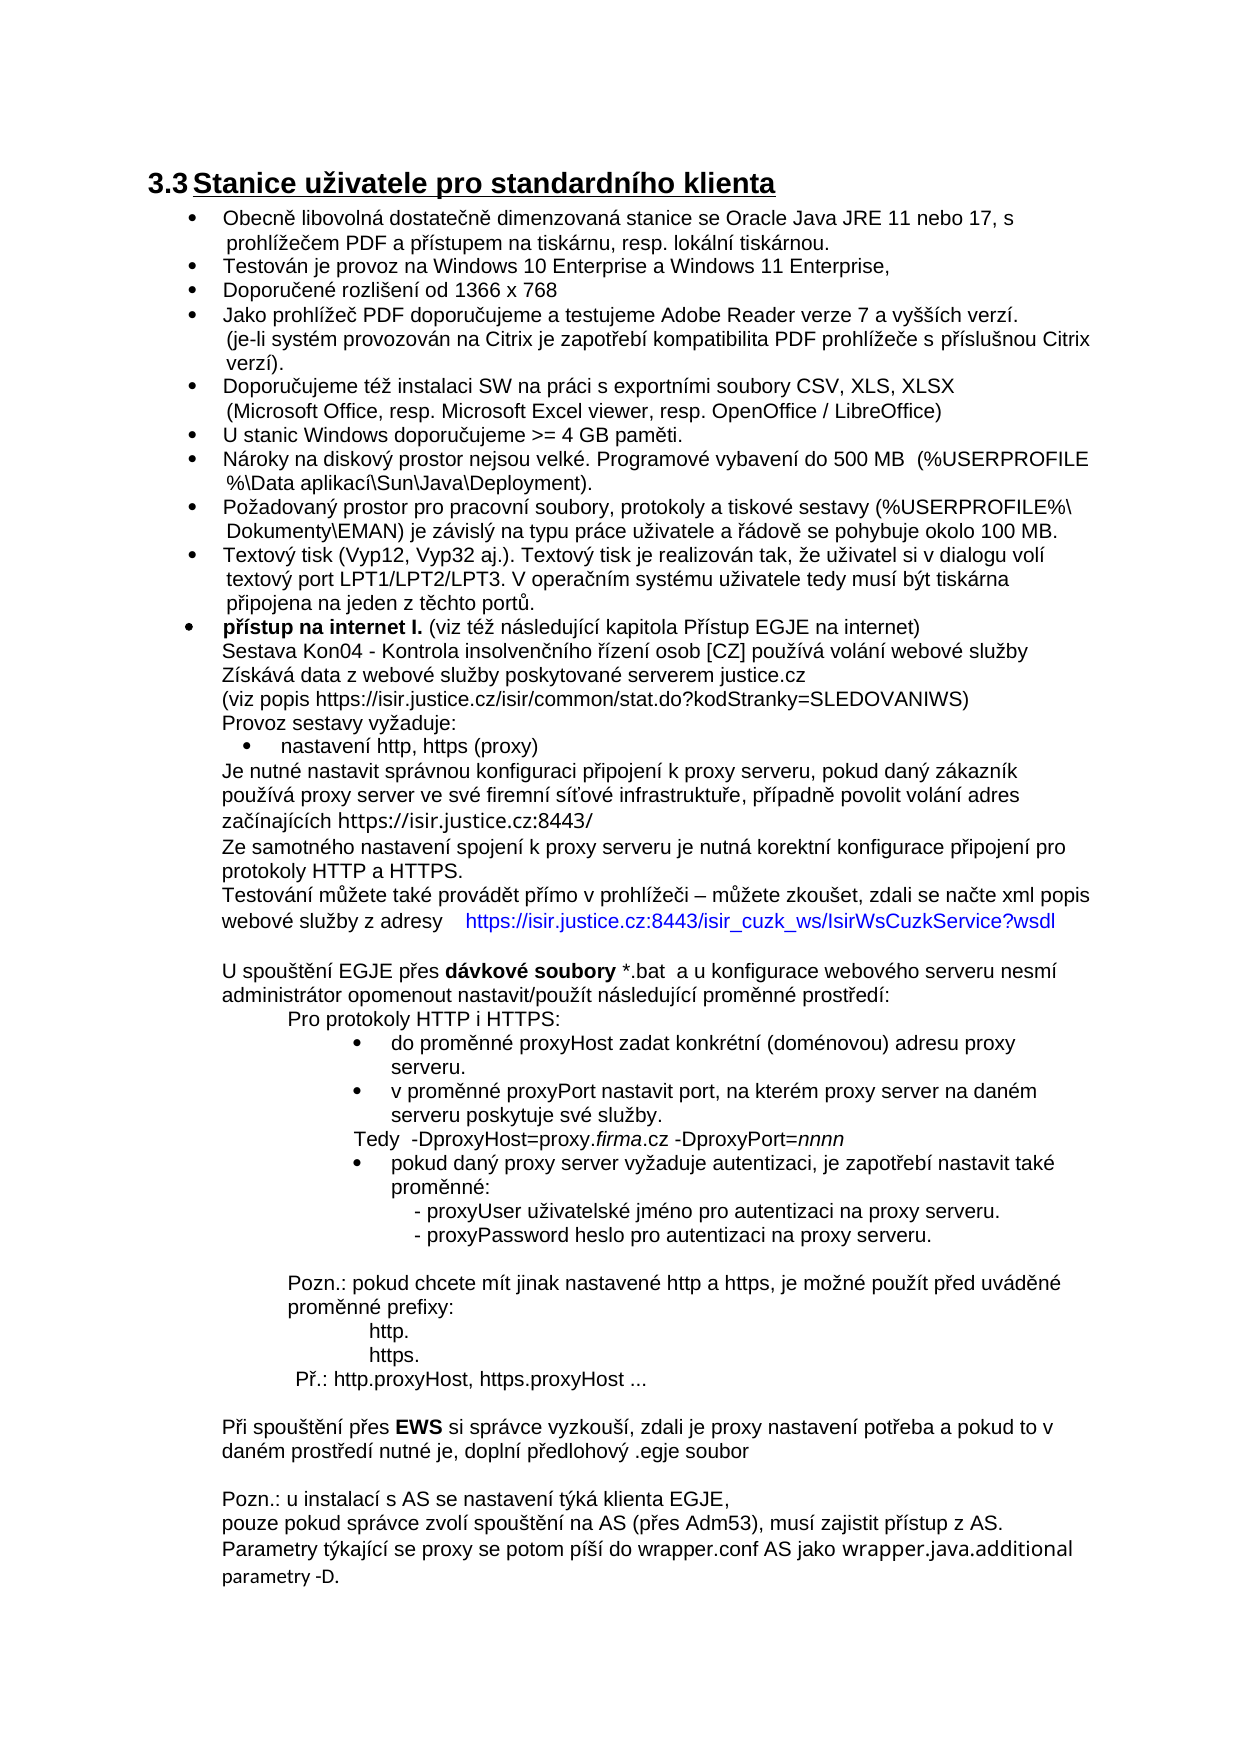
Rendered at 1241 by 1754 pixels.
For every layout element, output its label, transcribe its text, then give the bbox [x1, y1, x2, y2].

text Př.: http.proxyHost, https.proxyHost ... [295, 1367, 1092, 1391]
text Tedy -DproxyHost=proxy.firma.cz -DproxyPort=nnnn [353, 1127, 1092, 1151]
text Sestava Kon04 - Kontrola insolvenčního řízení osob [CZ] používá volání webové služby [222, 638, 1092, 662]
text U spouštění EGJE přes dávkové soubory *.bat a u konfigurace webového serveru nesmí administrátor opomenout nastavit/použít následující proměnné prostředí: [222, 959, 1092, 1007]
list Doporučujeme též instalaci SW na práci s exportními soubory CSV, XLS, XLSX (Microsoft Office, resp. Microsoft Excel viewer, resp. OpenOffice / LibreOffice) [189, 374, 1092, 422]
list Textový tisk (Vyp12, Vyp32 aj.). Textový tisk je realizován tak, že uživatel si v dialogu volí textový port LPT1/LPT2/LPT3. V operačním systému uživatele tedy musí být tiskárna připojena na jeden z těchto portů. [189, 542, 1092, 614]
subtitle Stanice uživatele pro standardního klienta [148, 166, 1092, 200]
text Pro protokoly HTTP i HTTPS: [287, 1007, 1092, 1031]
text Ze samotného nastavení spojení k proxy serveru je nutná korektní konfigurace připojení pro protokoly HTTP a HTTPS. [222, 835, 1092, 883]
list v proměnné proxyPort nastavit port, na kterém proxy server na daném serveru poskytuje své služby. [353, 1079, 1092, 1127]
list Testován je provoz na Windows 10 Enterprise a Windows 11 Enterprise, [189, 254, 1092, 278]
text Provoz sestavy vyžaduje: [222, 710, 1092, 734]
text Získává data z webové služby poskytované serverem justice.cz [222, 662, 1092, 686]
text https. [369, 1343, 1092, 1367]
list nastavení http, https (proxy) [243, 734, 1092, 758]
list Požadovaný prostor pro pracovní soubory, protokoly a tiskové sestavy (%USERPROFILE%\Dokumenty\EMAN) je závislý na typu práce uživatele a řádově se pohybuje okolo 100 MB. [189, 494, 1092, 542]
text - proxyPassword heslo pro autentizaci na proxy serveru. [391, 1223, 1092, 1247]
list Nároky na diskový prostor nejsou velké. Programové vybavení do 500 MB (%USERPROFILE%\Data aplikací\Sun\Java\Deployment). [189, 446, 1092, 494]
list Jako prohlížeč PDF doporučujeme a testujeme Adobe Reader verze 7 a vyšších verzí. (je-li systém provozován na Citrix je zapotřebí kompatibilita PDF prohlížeče s příslušnou Citrix verzí). [189, 302, 1092, 374]
list přístup na internet I. (viz též následující kapitola Přístup EGJE na internet) [185, 614, 1092, 638]
list U stanic Windows doporučujeme >= 4 GB paměti. [189, 422, 1092, 446]
text Při spouštění přes EWS si správce vyzkouší, zdali je proxy nastavení potřeba a pokud to v daném prostředí nutné je, doplní předlohový .egje soubor [222, 1414, 1092, 1462]
list Doporučené rozlišení od 1366 x 768 [189, 278, 1092, 302]
text Testování můžete také provádět přímo v prohlížeči – můžete zkoušet, zdali se načte xml popis webové služby z adresy https://isir.justice.cz:8443/isir_cuzk_ws/IsirWsCuzkService?wsdl [222, 883, 1092, 935]
list do proměnné proxyHost zadat konkrétní (doménovou) adresu proxy serveru. [353, 1031, 1092, 1079]
text proměnné prefixy: [287, 1295, 1092, 1319]
text Je nutné nastavit správnou konfiguraci připojení k proxy serveru, pokud daný zákazník používá proxy server ve své firemní síťové infrastruktuře, případně povolit volání adres začínajících https://isir.justice.cz:8443/ [222, 758, 1092, 835]
text Pozn.: u instalací s AS se nastavení týká klienta EGJE, [222, 1486, 1092, 1510]
text http. [369, 1319, 1092, 1343]
text - proxyUser uživatelské jméno pro autentizaci na proxy serveru. [391, 1199, 1092, 1223]
list pokud daný proxy server vyžaduje autentizaci, je zapotřebí nastavit také proměnné: [353, 1151, 1092, 1199]
text Pozn.: pokud chcete mít jinak nastavené http a https, je možné použít před uváděné [287, 1271, 1092, 1295]
text pouze pokud správce zvolí spouštění na AS (přes Adm53), musí zajistit přístup z AS. Parametry týkající se proxy se potom píší do wrapper.conf AS jako wrapper.java.additional parametry -D. [222, 1510, 1092, 1588]
text (viz popis https://isir.justice.cz/isir/common/stat.do?kodStranky=SLEDOVANIWS) [222, 686, 1092, 710]
list Obecně libovolná dostatečně dimenzovaná stanice se Oracle Java JRE 11 nebo 17, s prohlížečem PDF a přístupem na tiskárnu, resp. lokální tiskárnou. [189, 206, 1092, 254]
